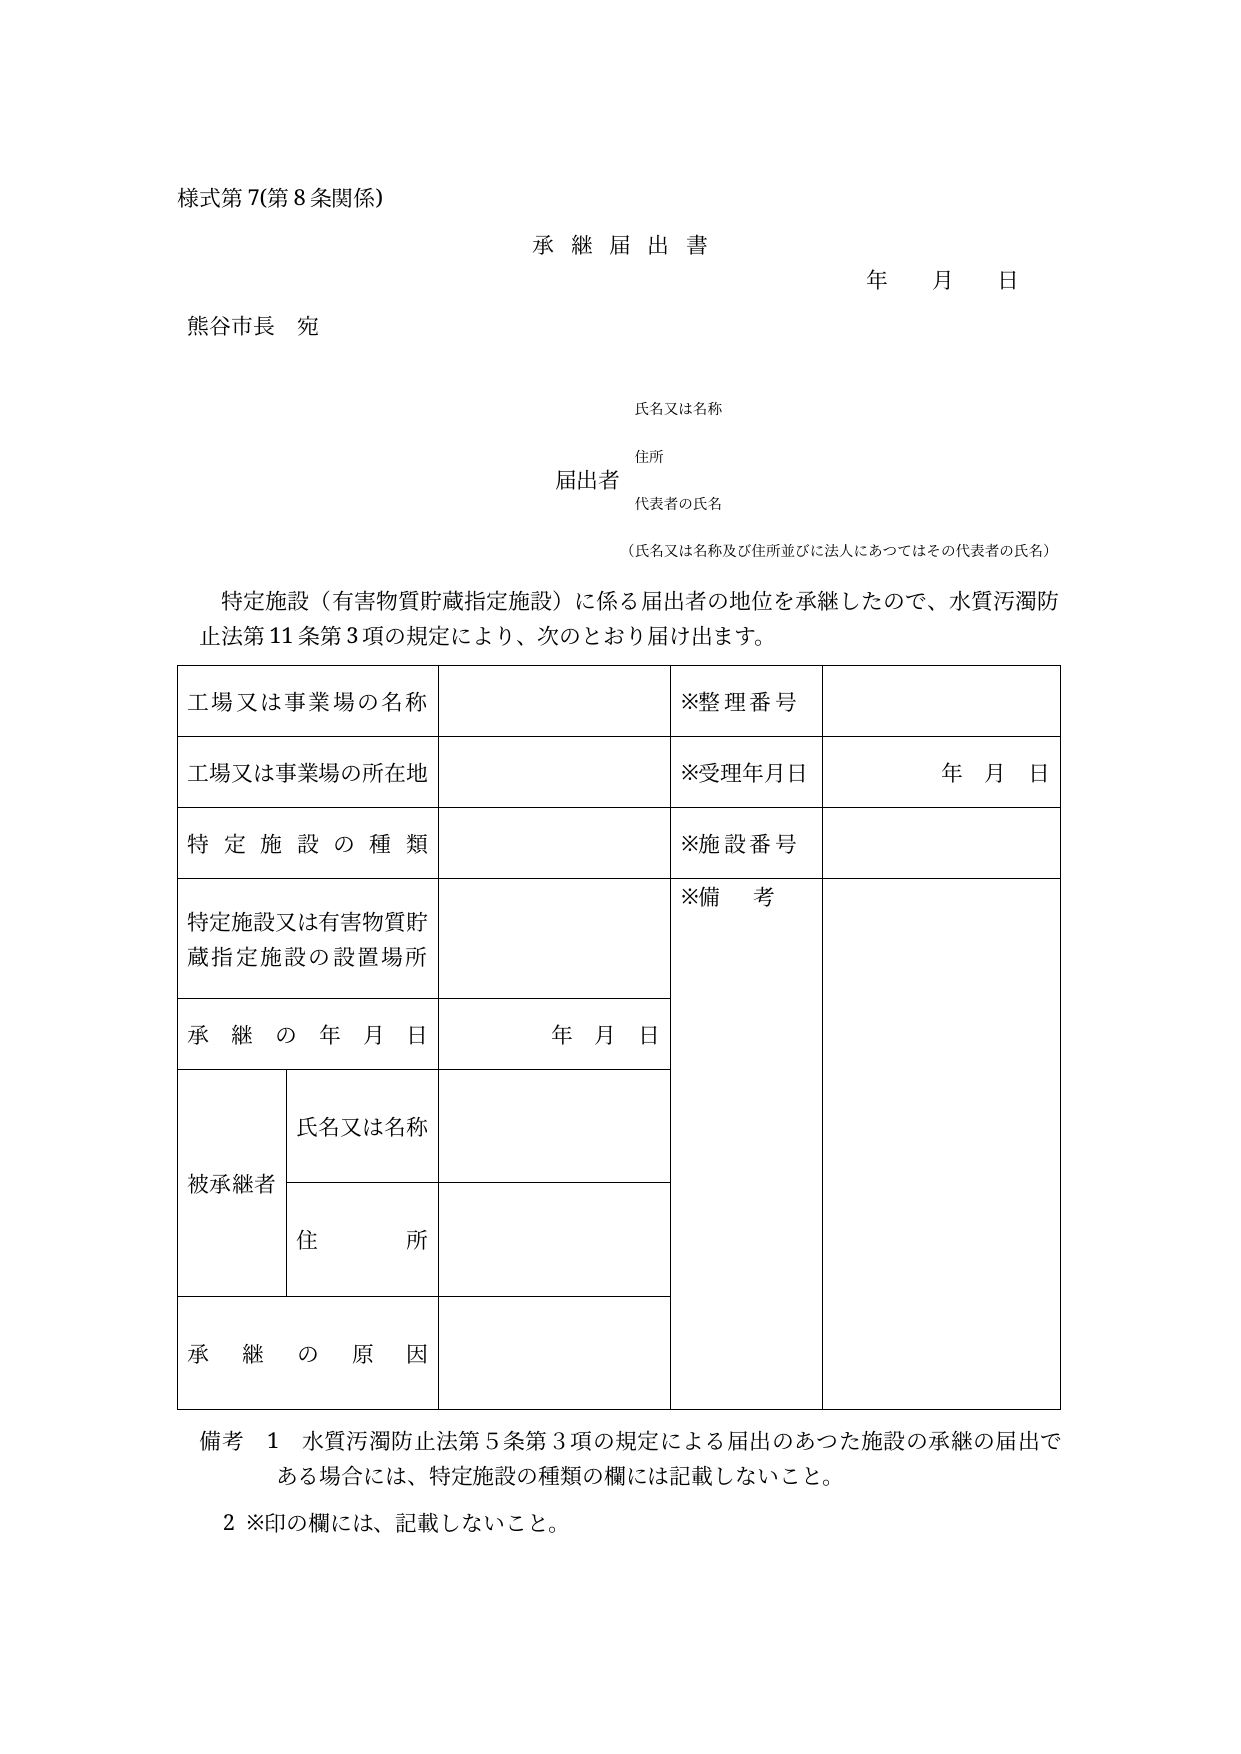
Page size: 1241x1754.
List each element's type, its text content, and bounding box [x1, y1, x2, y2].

table_cell [439, 1183, 670, 1296]
table_cell [439, 1070, 670, 1182]
table_cell 承継の原因 [178, 1297, 438, 1409]
table_cell 住所 [287, 1183, 438, 1296]
table_header 氏名又は名称 住所 代表者の氏名 （氏名又は名称及び住所並びに法人にあつてはその代表者の氏名） 電話番号 [620, 389, 1063, 570]
table_cell 年 月 日 [439, 999, 670, 1069]
table_cell 被承継者 [178, 1070, 286, 1296]
text 備考 1 水質汚濁防止法第５条第３項の規定による届出のあつた施設の承継の届出である場合には、特定施設の種類の欄には記載しないこと。 [177, 1422, 1063, 1492]
table_cell [823, 808, 1060, 878]
table_header 熊谷市長 宛 [177, 296, 1063, 354]
table_cell [439, 808, 670, 878]
table_cell 氏名又は名称 [287, 1070, 438, 1182]
table_cell [823, 879, 1060, 1409]
text 様式第7(第8条関係) [177, 179, 1063, 214]
table_header 工場又は事業場の名称 [178, 666, 438, 736]
table_cell 工場又は事業場の所在地 [178, 737, 438, 807]
text 特定施設（有害物質貯蔵指定施設）に係る届出者の地位を承継したので、水質汚濁防止法第11条第3項の規定により、次のとおり届け出ます。 [177, 583, 1063, 653]
table_header ※整理番号 [671, 666, 822, 736]
table_cell [439, 1297, 670, 1409]
text 2 ※印の欄には、記載しないこと。 [177, 1505, 1063, 1540]
table_cell [439, 879, 670, 998]
table_cell 特定施設又は有害物質貯蔵指定施設の設置場所 [178, 879, 438, 998]
table_cell 特定施設の種類 [178, 808, 438, 878]
text 承継届出書 [177, 226, 1063, 261]
table_cell ※備考 [671, 879, 822, 1409]
table_header [823, 666, 1060, 736]
table_header [439, 666, 670, 736]
table_cell ※施設番号 [671, 808, 822, 878]
table_header 届出者 [177, 389, 620, 570]
table_cell [439, 737, 670, 807]
text 年 月 日 [177, 261, 1019, 296]
table_cell 承継の年月日 [178, 999, 438, 1069]
table_cell 年 月 日 [823, 737, 1060, 807]
table_cell ※受理年月日 [671, 737, 822, 807]
